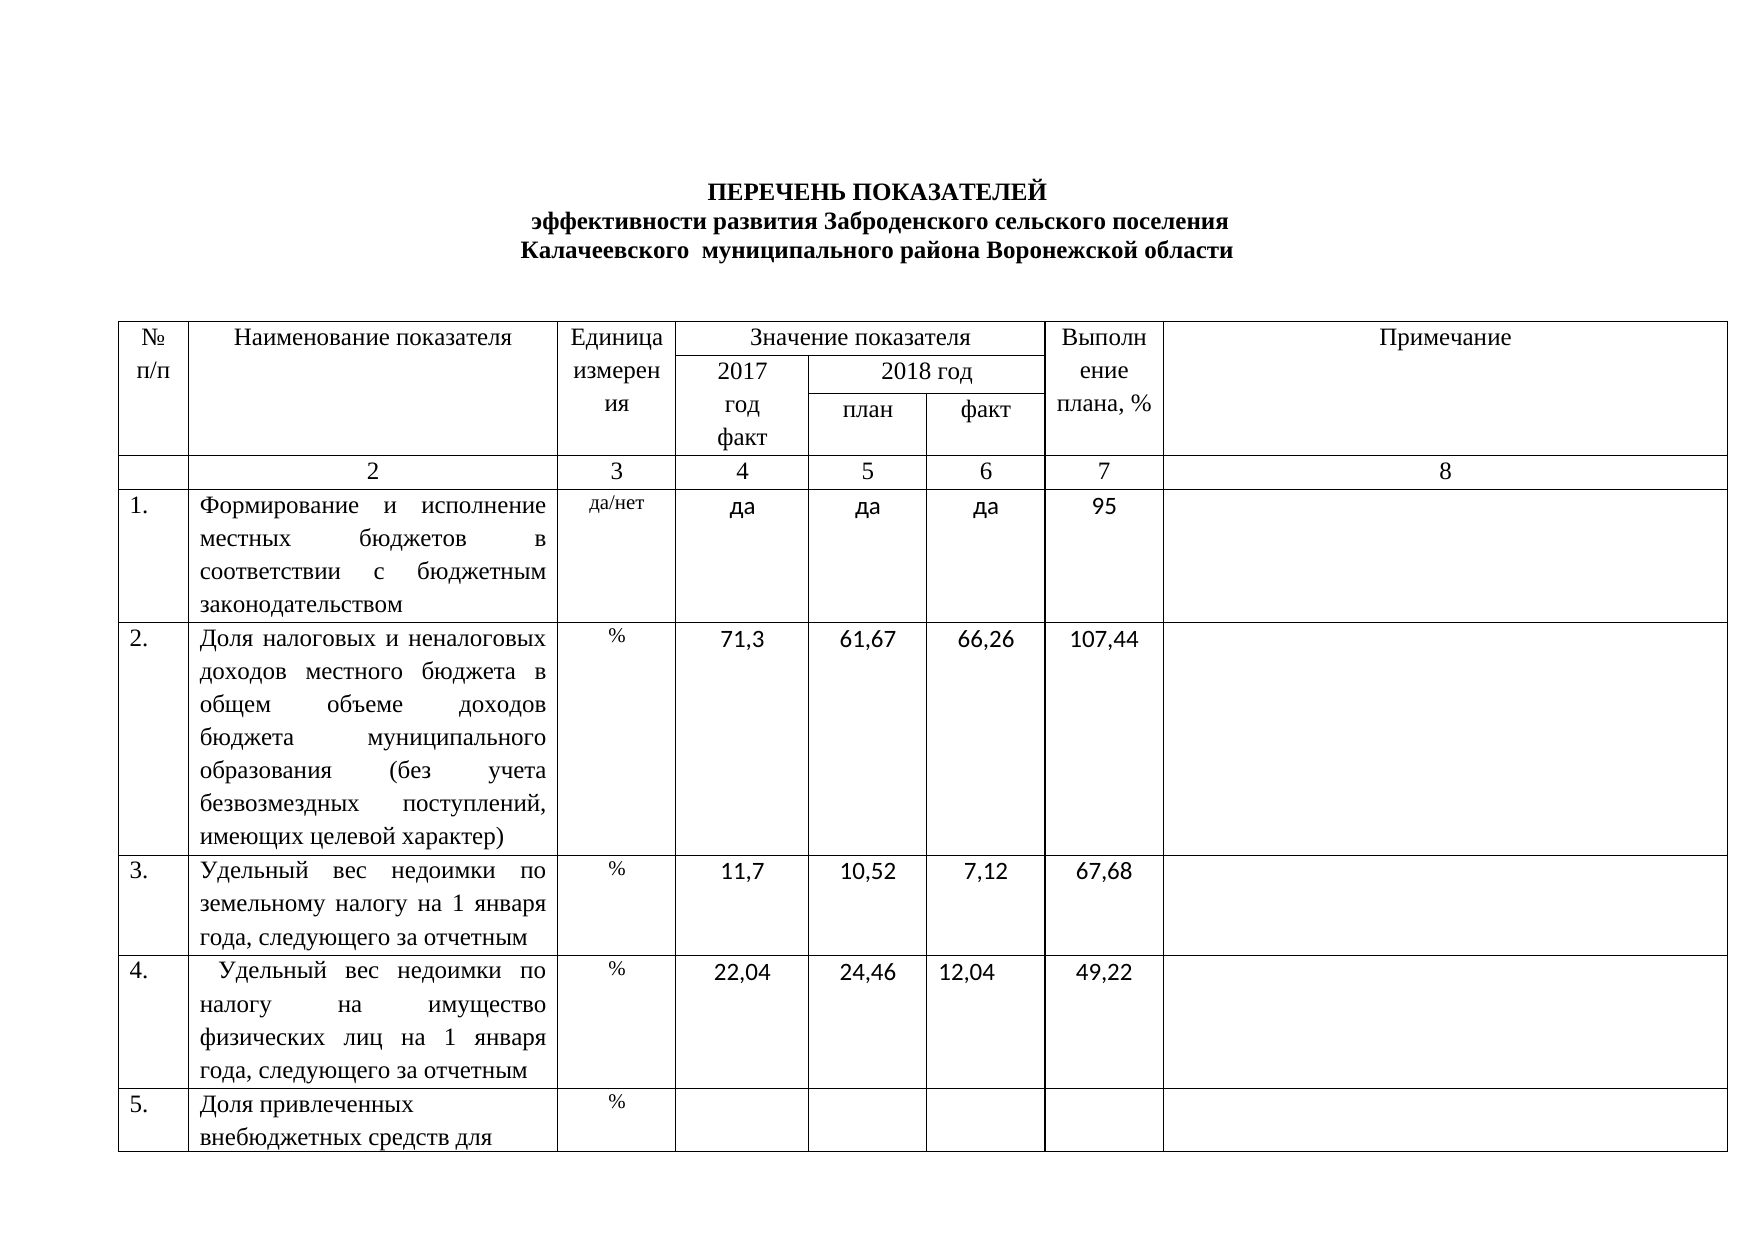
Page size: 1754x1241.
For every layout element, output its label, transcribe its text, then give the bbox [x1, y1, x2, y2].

table_cell - [809, 1089, 926, 1151]
table_cell 2017 год факт [676, 356, 808, 455]
table_cell 1. [119, 490, 188, 622]
table_cell - [927, 1089, 1044, 1151]
table_cell [1164, 956, 1727, 1088]
table_cell 5 [809, 456, 926, 489]
table_cell [1164, 490, 1727, 622]
table_cell 24,46 [809, 956, 926, 1088]
table_cell факт [927, 394, 1044, 455]
table_header Единица измерения [558, 322, 675, 455]
table_cell да/нет [558, 490, 675, 622]
table_header Примечание [1164, 322, 1727, 455]
table_cell 7,12 [927, 856, 1044, 954]
table_cell 3. [119, 856, 188, 954]
table_cell [119, 456, 188, 489]
table_cell план [809, 394, 926, 455]
table_header Выполнение плана, % [1046, 322, 1163, 455]
table_cell 107,44 [1046, 623, 1163, 854]
table_cell 8 [1164, 456, 1727, 489]
table_cell 4 [676, 456, 808, 489]
table_cell да [809, 490, 926, 622]
table_header № п/п [119, 322, 188, 455]
text Калачеевского муниципального района Воронежской области [118, 235, 1636, 263]
table_cell Удельный вес недоимки по налогу на имущество физических лиц на 1 января года, следующего за отчетным [189, 956, 557, 1088]
table_cell [1164, 856, 1727, 954]
table_cell [1164, 1089, 1727, 1151]
table_cell 66,26 [927, 623, 1044, 854]
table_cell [189, 1089, 557, 1151]
table_cell - [676, 1089, 808, 1151]
table_cell Удельный вес недоимки по земельному налогу на 1 января года, следующего за отчетным [189, 856, 557, 954]
table_cell 6 [927, 456, 1044, 489]
table_cell 5. [119, 1089, 188, 1151]
table_cell 71,3 [676, 623, 808, 854]
table_cell 22,04 [676, 956, 808, 1088]
table_cell - [1046, 1089, 1163, 1151]
text эффективности развития Заброденского сельского поселения [118, 206, 1636, 235]
table_cell 10,52 [809, 856, 926, 954]
table_cell 61,67 [809, 623, 926, 854]
table_cell 3 [558, 456, 675, 489]
table_cell да [927, 490, 1044, 622]
table_cell 4. [119, 956, 188, 1088]
table_cell % [558, 956, 675, 1088]
table_cell % [558, 1089, 675, 1151]
table_cell 95 [1046, 490, 1163, 622]
table_cell 11,7 [676, 856, 808, 954]
table_cell 49,22 [1046, 956, 1163, 1088]
table_cell 7 [1046, 456, 1163, 489]
table_cell 2. [119, 623, 188, 854]
table_cell 67,68 [1046, 856, 1163, 954]
table_cell 12,04 [927, 956, 1044, 1088]
table_cell Формирование и исполнение местных бюджетов в соответствии с бюджетным законодательством [189, 490, 557, 622]
table_cell 2 [189, 456, 557, 489]
table_header Значение показателя [676, 322, 1044, 355]
table_cell Доля налоговых и неналоговых доходов местного бюджета в общем объеме доходов бюджета муниципального образования (без учета безвозмездных поступлений, имеющих целевой характер) [189, 623, 557, 854]
table_header Наименование показателя [189, 322, 557, 455]
table_cell % [558, 623, 675, 854]
table_cell [1164, 623, 1727, 854]
table_cell % [558, 856, 675, 954]
text ПЕРЕЧЕНЬ ПОКАЗАТЕЛЕЙ [118, 177, 1636, 206]
table_cell да [676, 490, 808, 622]
table_cell 2018 год [809, 356, 1044, 393]
